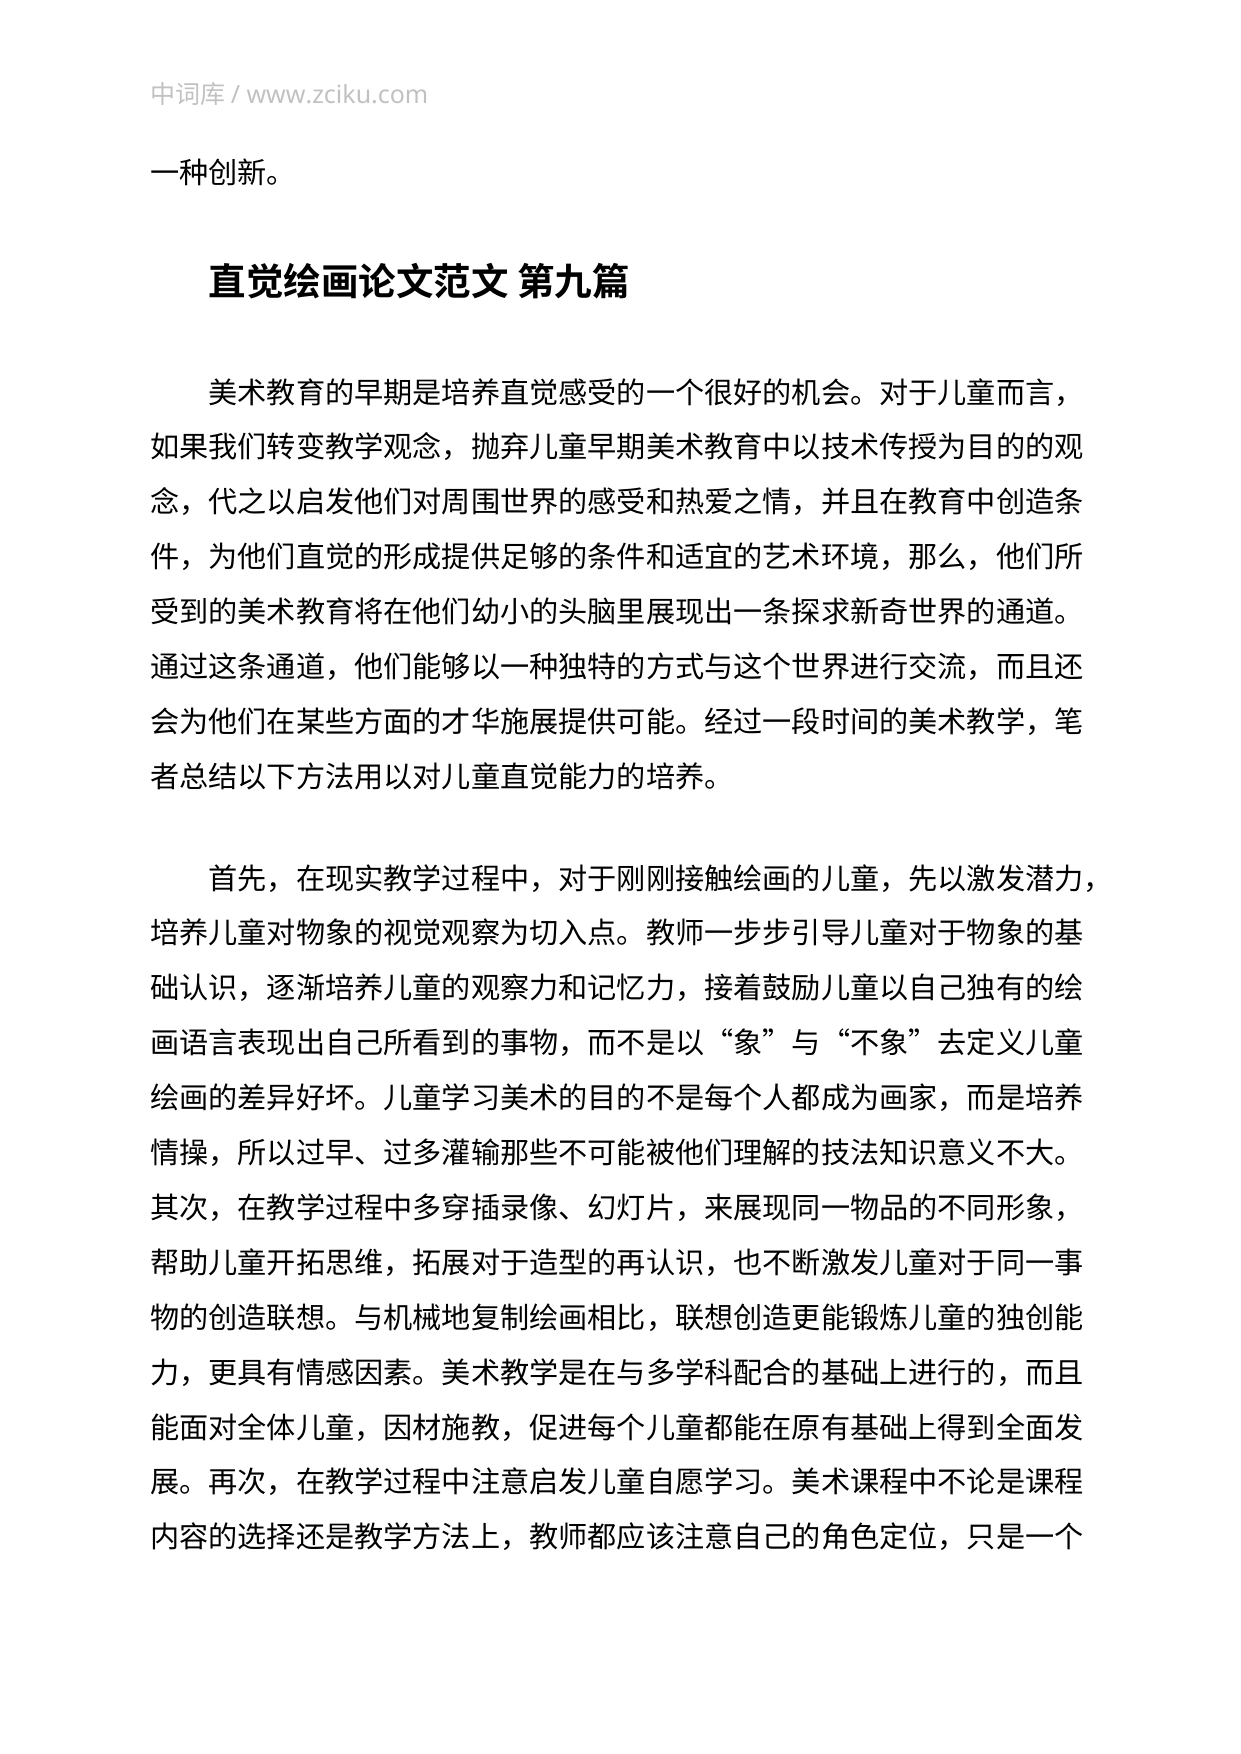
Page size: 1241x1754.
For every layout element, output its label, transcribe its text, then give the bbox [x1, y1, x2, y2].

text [150, 150, 1090, 192]
text 直觉绘画论文范文 第九篇 [150, 252, 1090, 306]
text 美术教育的早期是培养直觉感受的一个很好的机会。对于儿童而言，如果我们转变教学观念，抛弃儿童早期美术教育中以技术传授为目的的观念，代之以启发他们对周围世界的感受和热爱之情，并且在教育中创造条件，为他们直觉的形成提供足够的条件和适宜的艺术环境，那么，他们所受到的美术教育将在他们幼小的头脑里展现出一条探求新奇世界的通道。通过这条通道，他们能够以一种独特的方式与这个世界进行交流，而且还会为他们在某些方面的才华施展提供可能。经过一段时间的美术教学，笔者总结以下方法用以对儿童直觉能力的培养。 [150, 369, 1090, 796]
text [150, 855, 1090, 1556]
